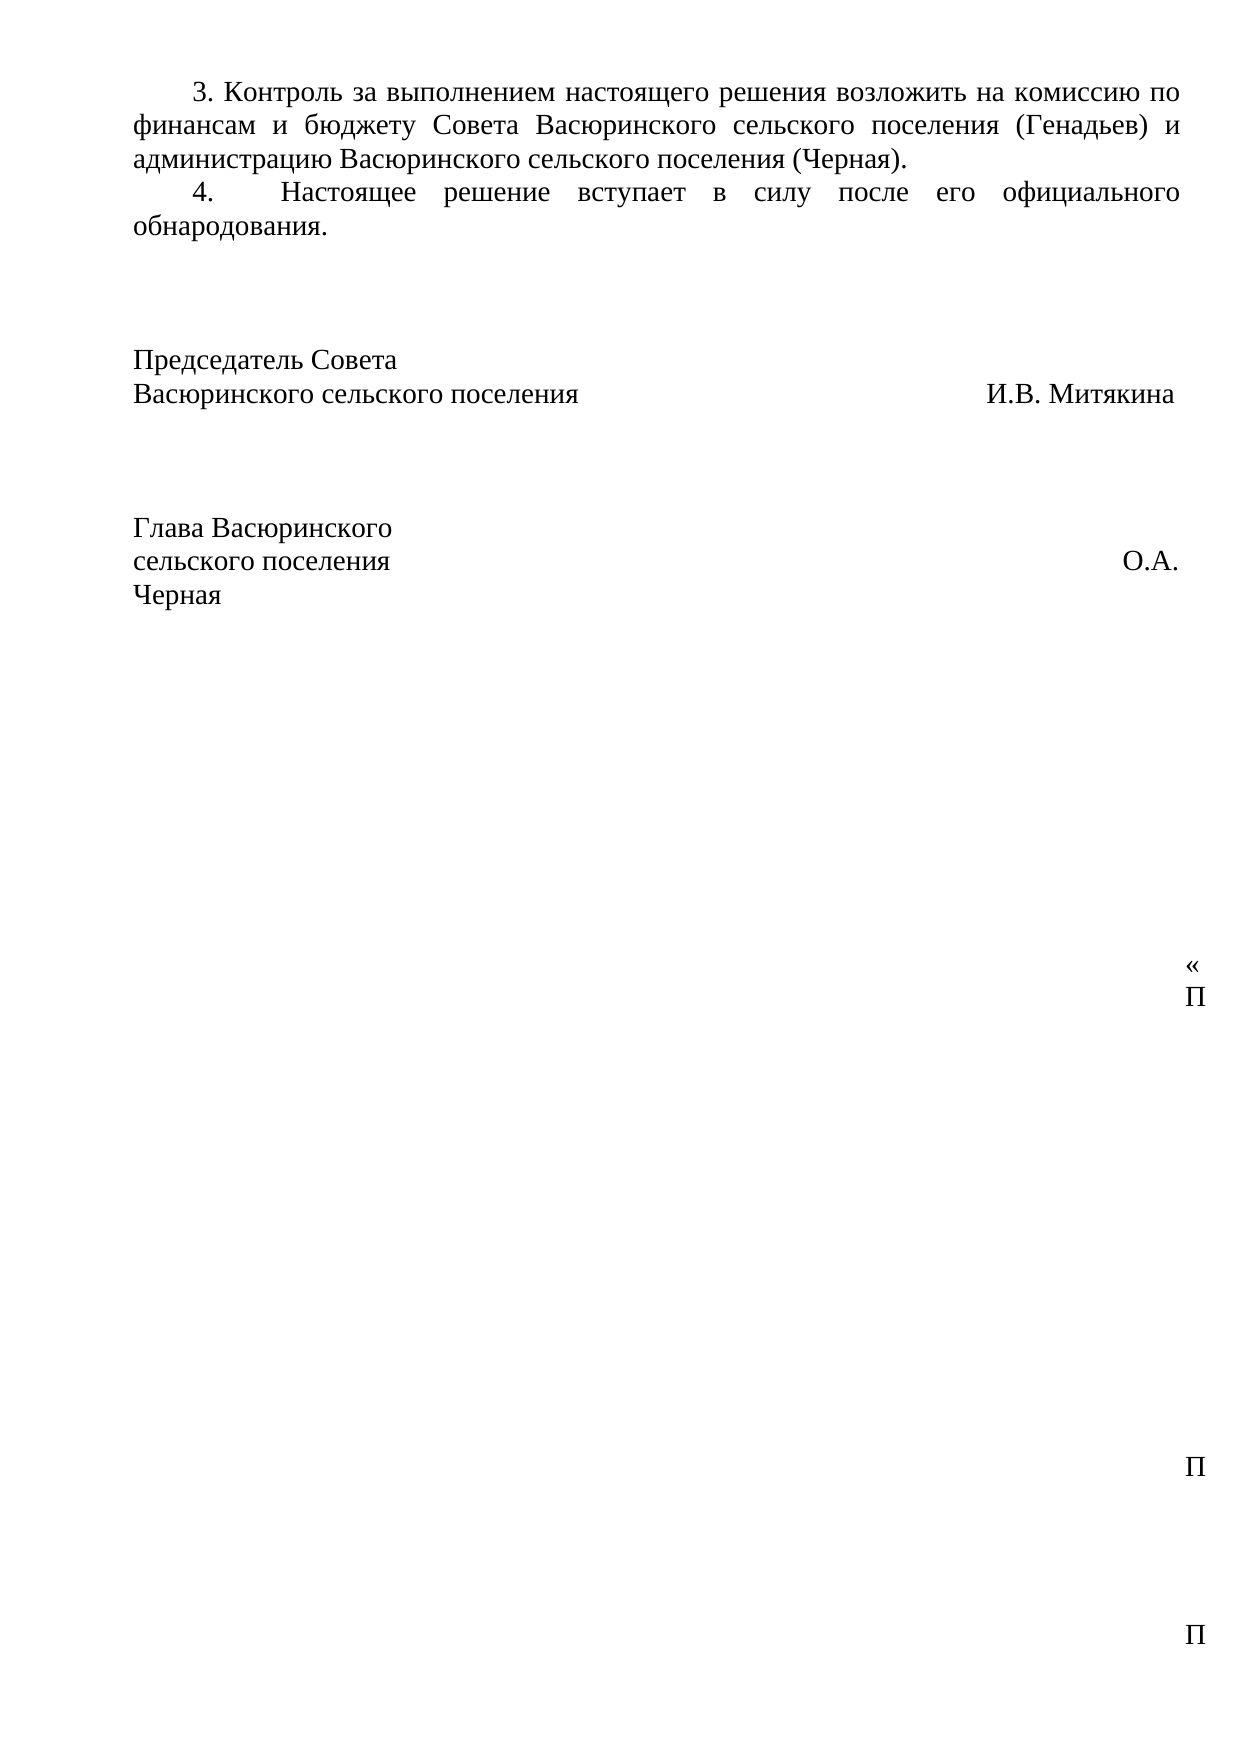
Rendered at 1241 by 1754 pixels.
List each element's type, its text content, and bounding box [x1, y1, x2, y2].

text Васюринского сельского поселения И.В. Митякина [133, 376, 1181, 409]
list Настоящее решение вступает в силу после его официального обнародования. [133, 174, 1181, 242]
text Глава Васюринского [133, 510, 1181, 543]
table_header « П П ПРИЛОЖЕНИЕ № 1 к решению Совета Васюринского сельского поселения «О бюджете Васюринского сельского поселения на 2023 год» от 22.12.2022 г. № 198 Объем поступлений доходов в бюджет поселения по кодам видов (подвидов) доходов и классификации операций сектора муниципального управления, относящихся к доходам бюджетов, на 2023 год (тыс. рублей) ПРИЛОЖЕНИЕ № 2 к решению Совета Васюринского сельского поселения «О бюджете Васюринского сельского поселения на 2023 год» от 22.12.2022 г. № 198 Безвозмездные поступления из бюджетов другого уровня в 2023 году (тыс. рублей) [133, 946, 1196, 1650]
text Председатель Совета [133, 342, 1181, 376]
text 3. Контроль за выполнением настоящего решения возложить на комиссию по финансам и бюджету Совета Васюринского сельского поселения (Генадьев) и администрацию Васюринского сельского поселения (Черная). [133, 74, 1181, 174]
text сельского поселения О.А. Черная [133, 543, 1181, 611]
